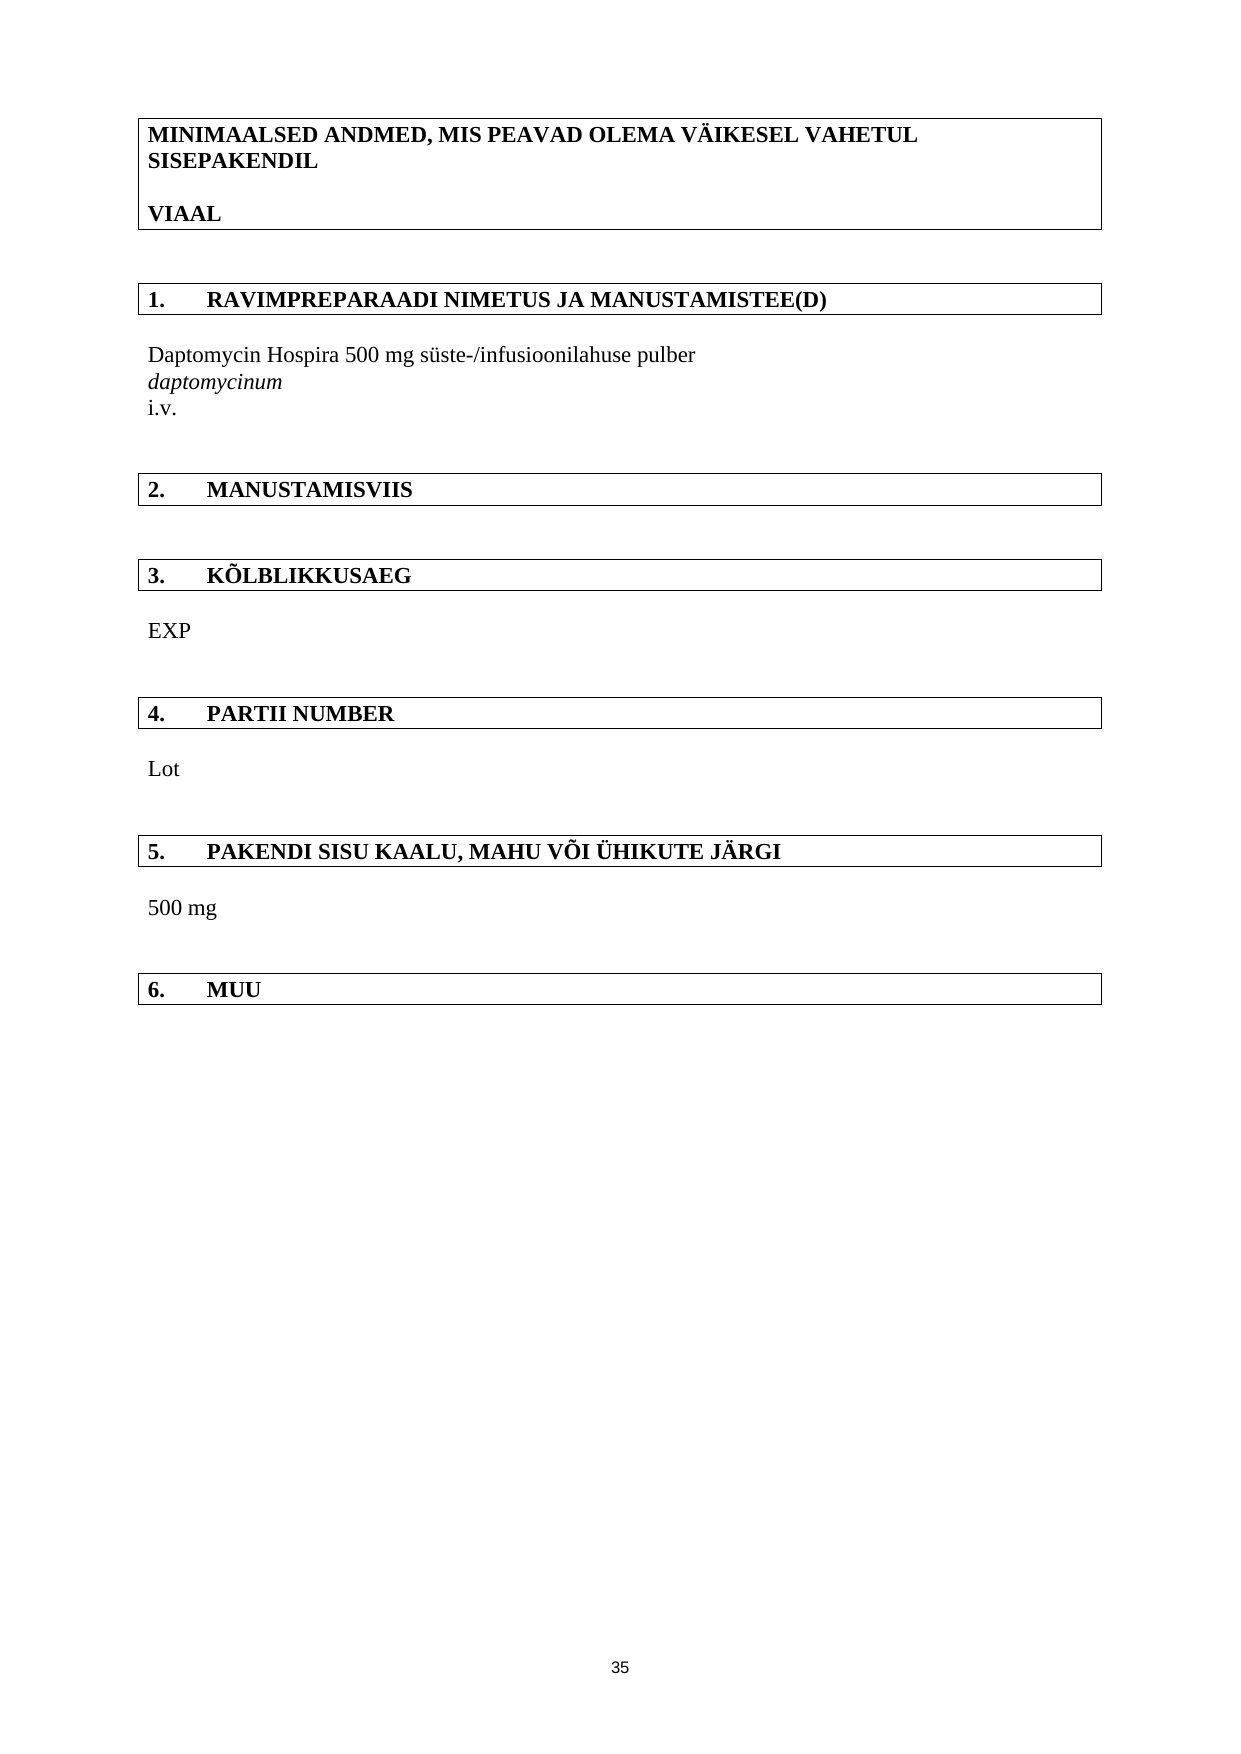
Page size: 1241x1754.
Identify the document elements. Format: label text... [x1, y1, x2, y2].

text MINIMAALSED ANDMED, MIS PEAVAD OLEMA VÄIKESEL VAHETUL SISEPAKENDIL [139, 119, 1101, 174]
text VIAAL [139, 197, 1101, 229]
text Lot [148, 756, 1093, 782]
text 500 mg [148, 893, 1093, 920]
text 5. PAKENDI SISU KAALU, MAHU VÕI ÜHIKUTE JÄRGI [139, 836, 1101, 866]
text 2. MANUSTAMISVIIS [139, 474, 1101, 505]
text 1. RAVIMPREPARAADI NIMETUS JA MANUSTAMISTEE(D) [139, 284, 1101, 314]
text 3. KÕLBLIKKUSAEG [139, 560, 1101, 590]
text EXP [148, 617, 1093, 644]
text i.v. [148, 394, 1093, 421]
text 6. MUU [139, 974, 1101, 1004]
text Daptomycin Hospira 500 mg süste-/infusioonilahuse pulber [148, 341, 1093, 368]
text 4. PARTII NUMBER [139, 698, 1101, 728]
text daptomycinum [148, 368, 1093, 394]
